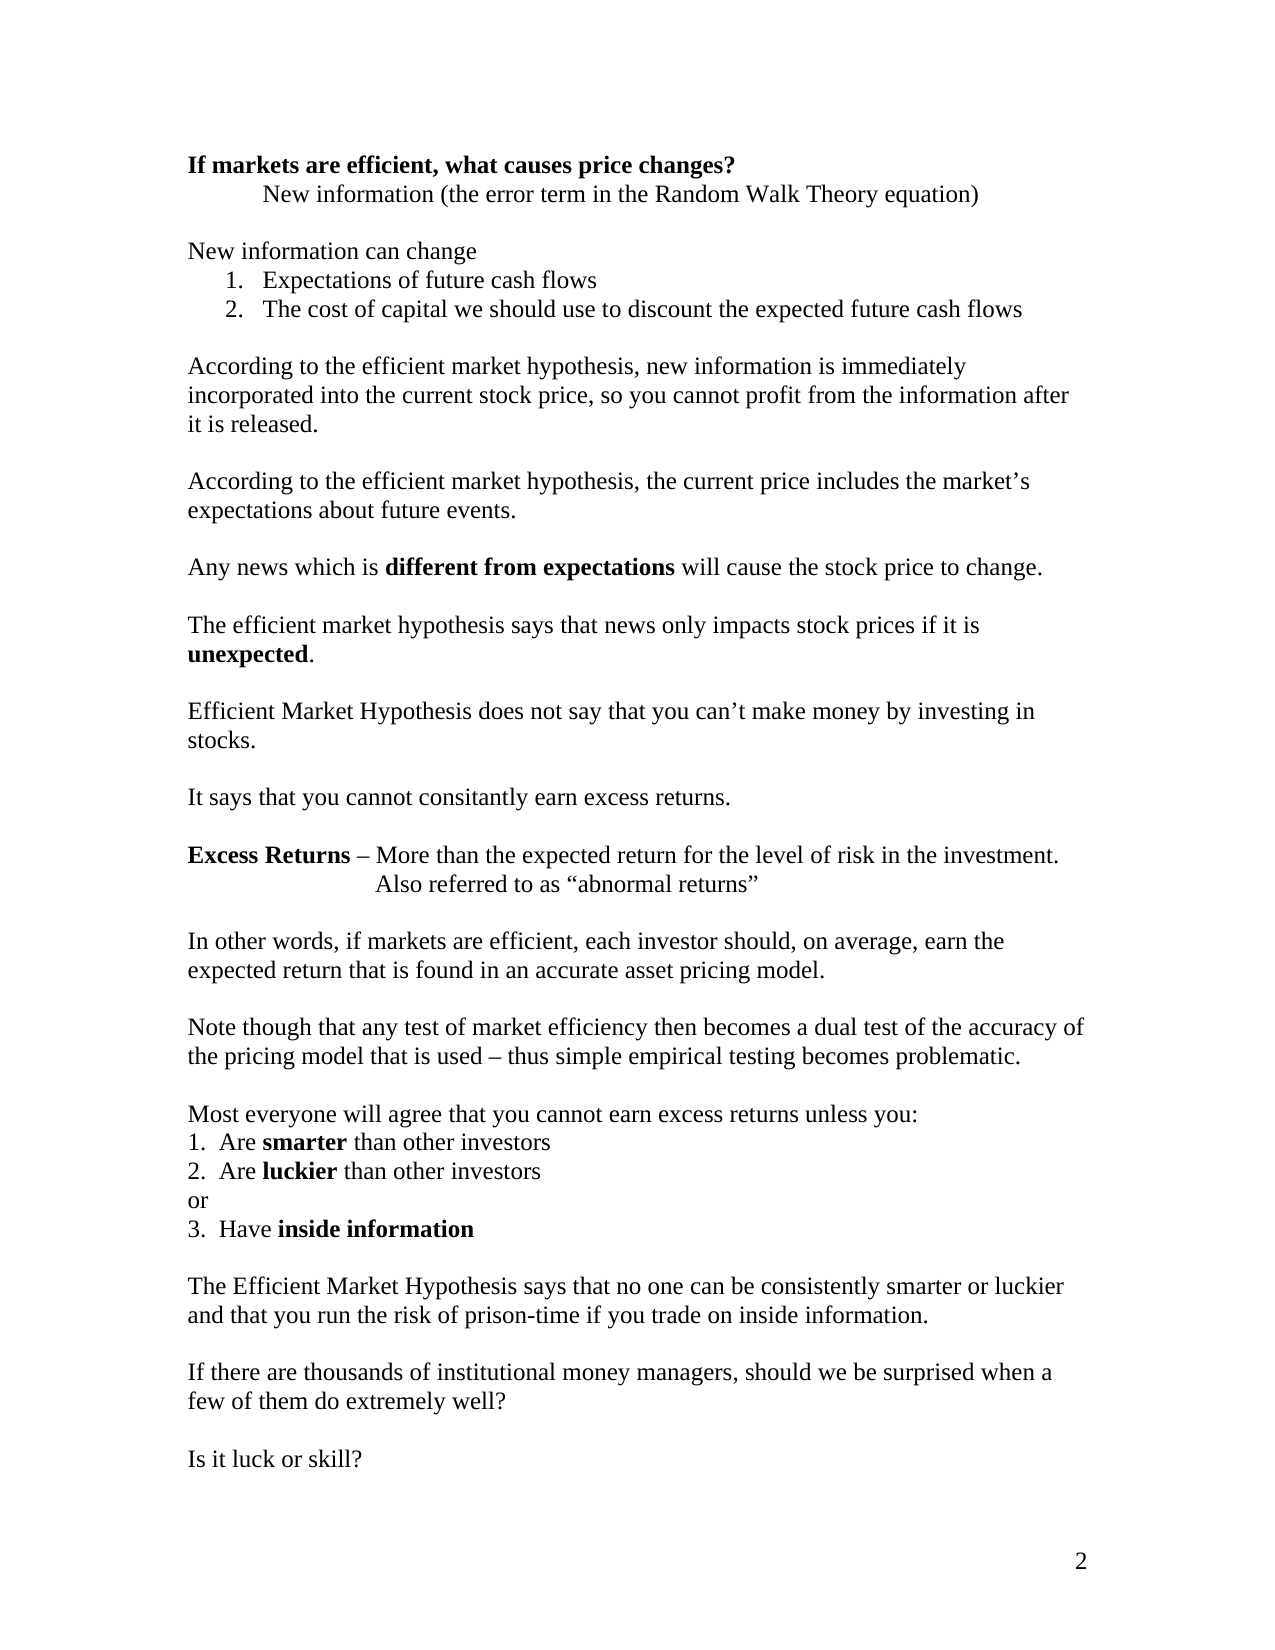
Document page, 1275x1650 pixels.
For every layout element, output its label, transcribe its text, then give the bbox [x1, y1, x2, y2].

text or [187, 1185, 1087, 1214]
text New information can change [187, 236, 1087, 265]
text If there are thousands of institutional money managers, should we be surprised when a few of them do extremely well? [187, 1357, 1087, 1415]
text Efficient Market Hypothesis does not say that you can’t make money by investing in stocks. [187, 696, 1087, 754]
text 1. Are smarter than other investors [187, 1127, 1087, 1156]
list The cost of capital we should use to discount the expected future cash flows [225, 294, 1087, 322]
text Is it luck or skill? [187, 1444, 1087, 1472]
text Note though that any test of market efficiency then becomes a dual test of the accuracy of the pricing model that is used – thus simple empirical testing becomes problematic. [187, 1012, 1087, 1070]
text Most everyone will agree that you cannot earn excess returns unless you: [187, 1099, 1087, 1127]
subtitle If markets are efficient, what causes price changes? [187, 150, 1087, 179]
text The efficient market hypothesis says that news only impacts stock prices if it is unexpected. [187, 610, 1087, 667]
text Also referred to as “abnormal returns” [187, 869, 1087, 897]
text According to the efficient market hypothesis, the current price includes the market’s expectations about future events. [187, 466, 1087, 524]
text Excess Returns – More than the expected return for the level of risk in the investment. [187, 840, 1087, 869]
text In other words, if markets are efficient, each investor should, on average, earn the expected return that is found in an accurate asset pricing model. [187, 926, 1087, 984]
list Expectations of future cash flows [225, 265, 1087, 294]
text New information (the error term in the Random Walk Theory equation) [187, 179, 1087, 207]
text The Efficient Market Hypothesis says that no one can be consistently smarter or luckier and that you run the risk of prison-time if you trade on inside information. [187, 1271, 1087, 1329]
text Any news which is different from expectations will cause the stock price to change. [187, 552, 1087, 581]
text 3. Have inside information [187, 1214, 1087, 1242]
text According to the efficient market hypothesis, new information is immediately incorporated into the current stock price, so you cannot profit from the information after it is released. [187, 351, 1087, 437]
text It says that you cannot consitantly earn excess returns. [187, 782, 1087, 811]
text 2. Are luckier than other investors [187, 1156, 1087, 1185]
